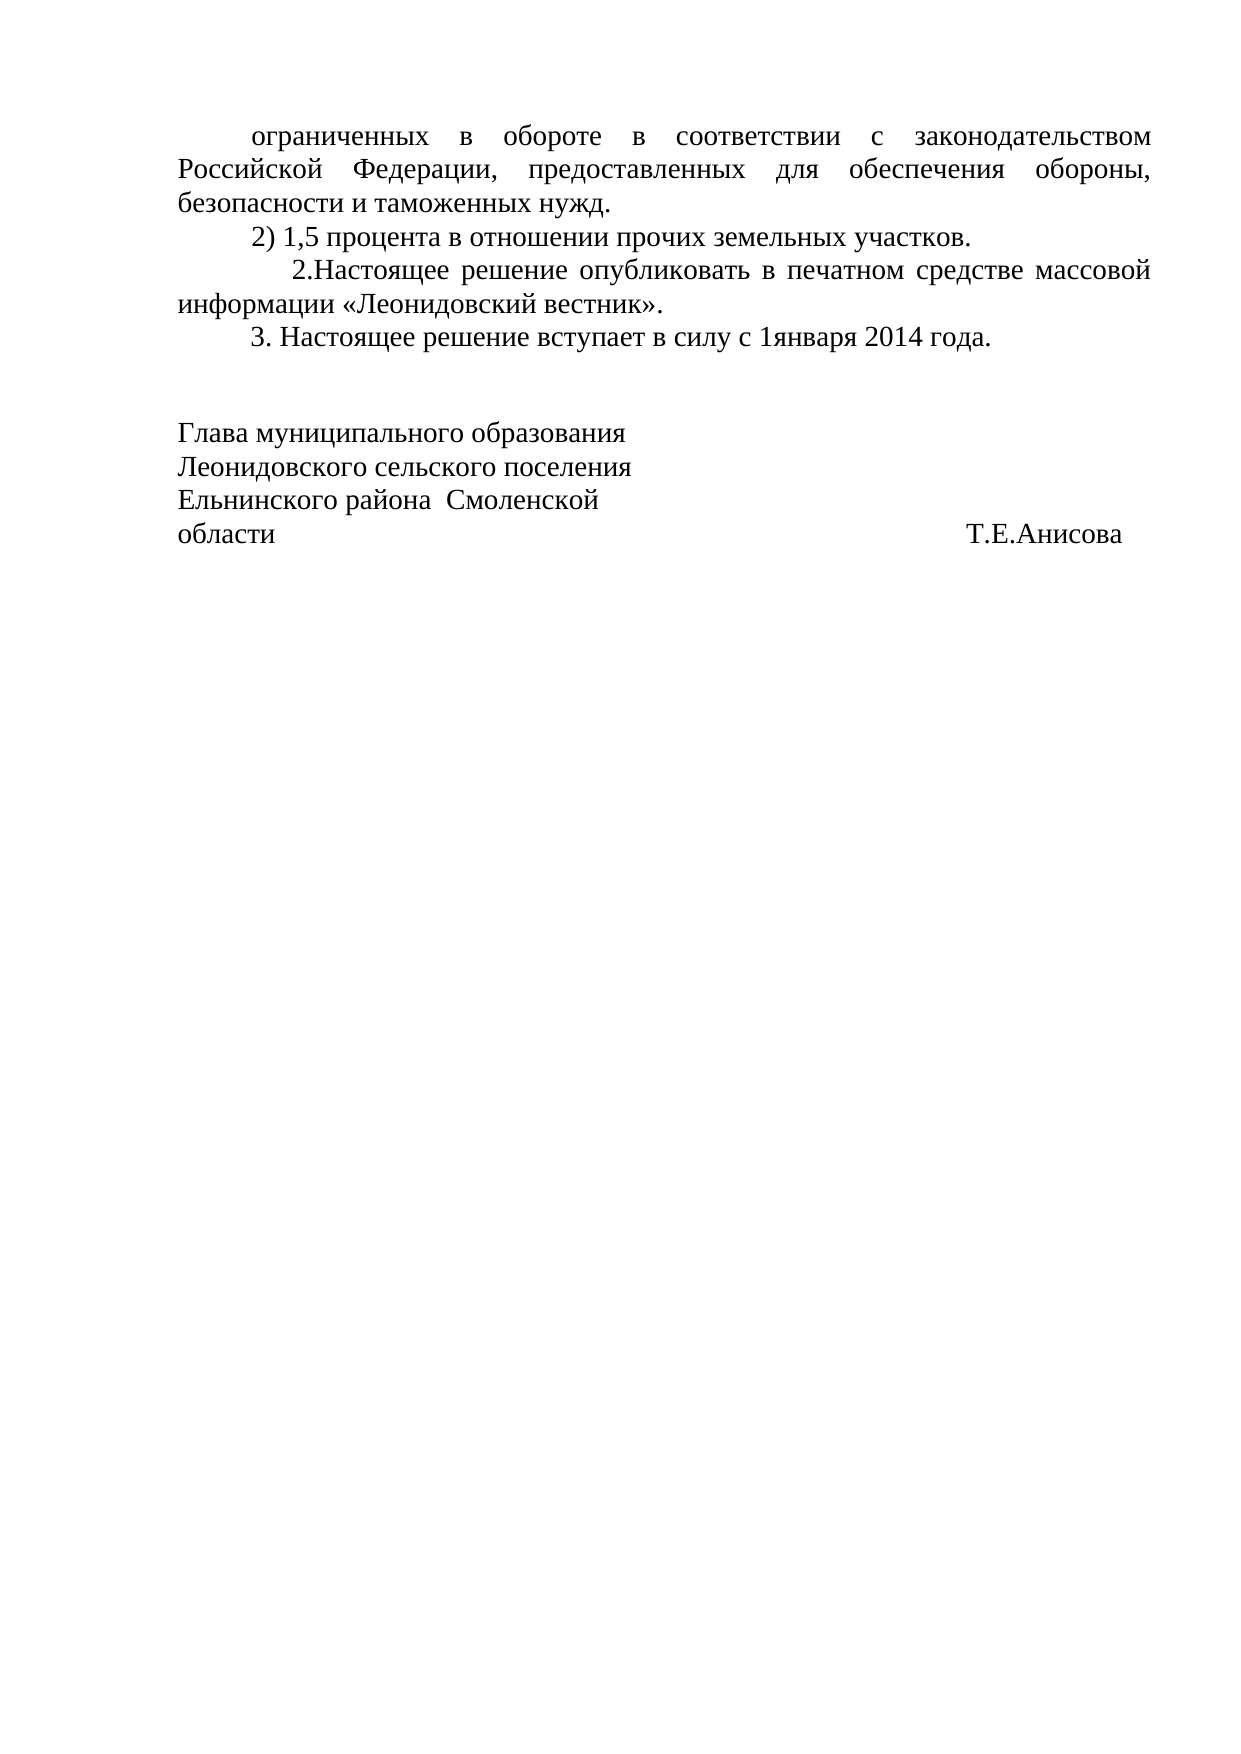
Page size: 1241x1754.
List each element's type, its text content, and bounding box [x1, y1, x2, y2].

text 2.Настоящее решение опубликовать в печатном средстве массовой информации «Леонидовский вестник». [177, 252, 1152, 319]
text 2) 1,5 процента в отношении прочих земельных участков. [177, 219, 1152, 252]
text Ельнинского района Смоленской [177, 482, 1152, 516]
text Леонидовского сельского поселения [177, 449, 1152, 482]
text Глава муниципального образования [177, 415, 1152, 449]
text 3. Настоящее решение вступает в силу с 1января 2014 года. [177, 319, 1152, 353]
text ограниченных в обороте в соответствии с законодательством Российской Федерации, предоставленных для обеспечения обороны, безопасности и таможенных нужд. [177, 118, 1152, 219]
text области Т.Е.Анисова [177, 516, 1152, 549]
